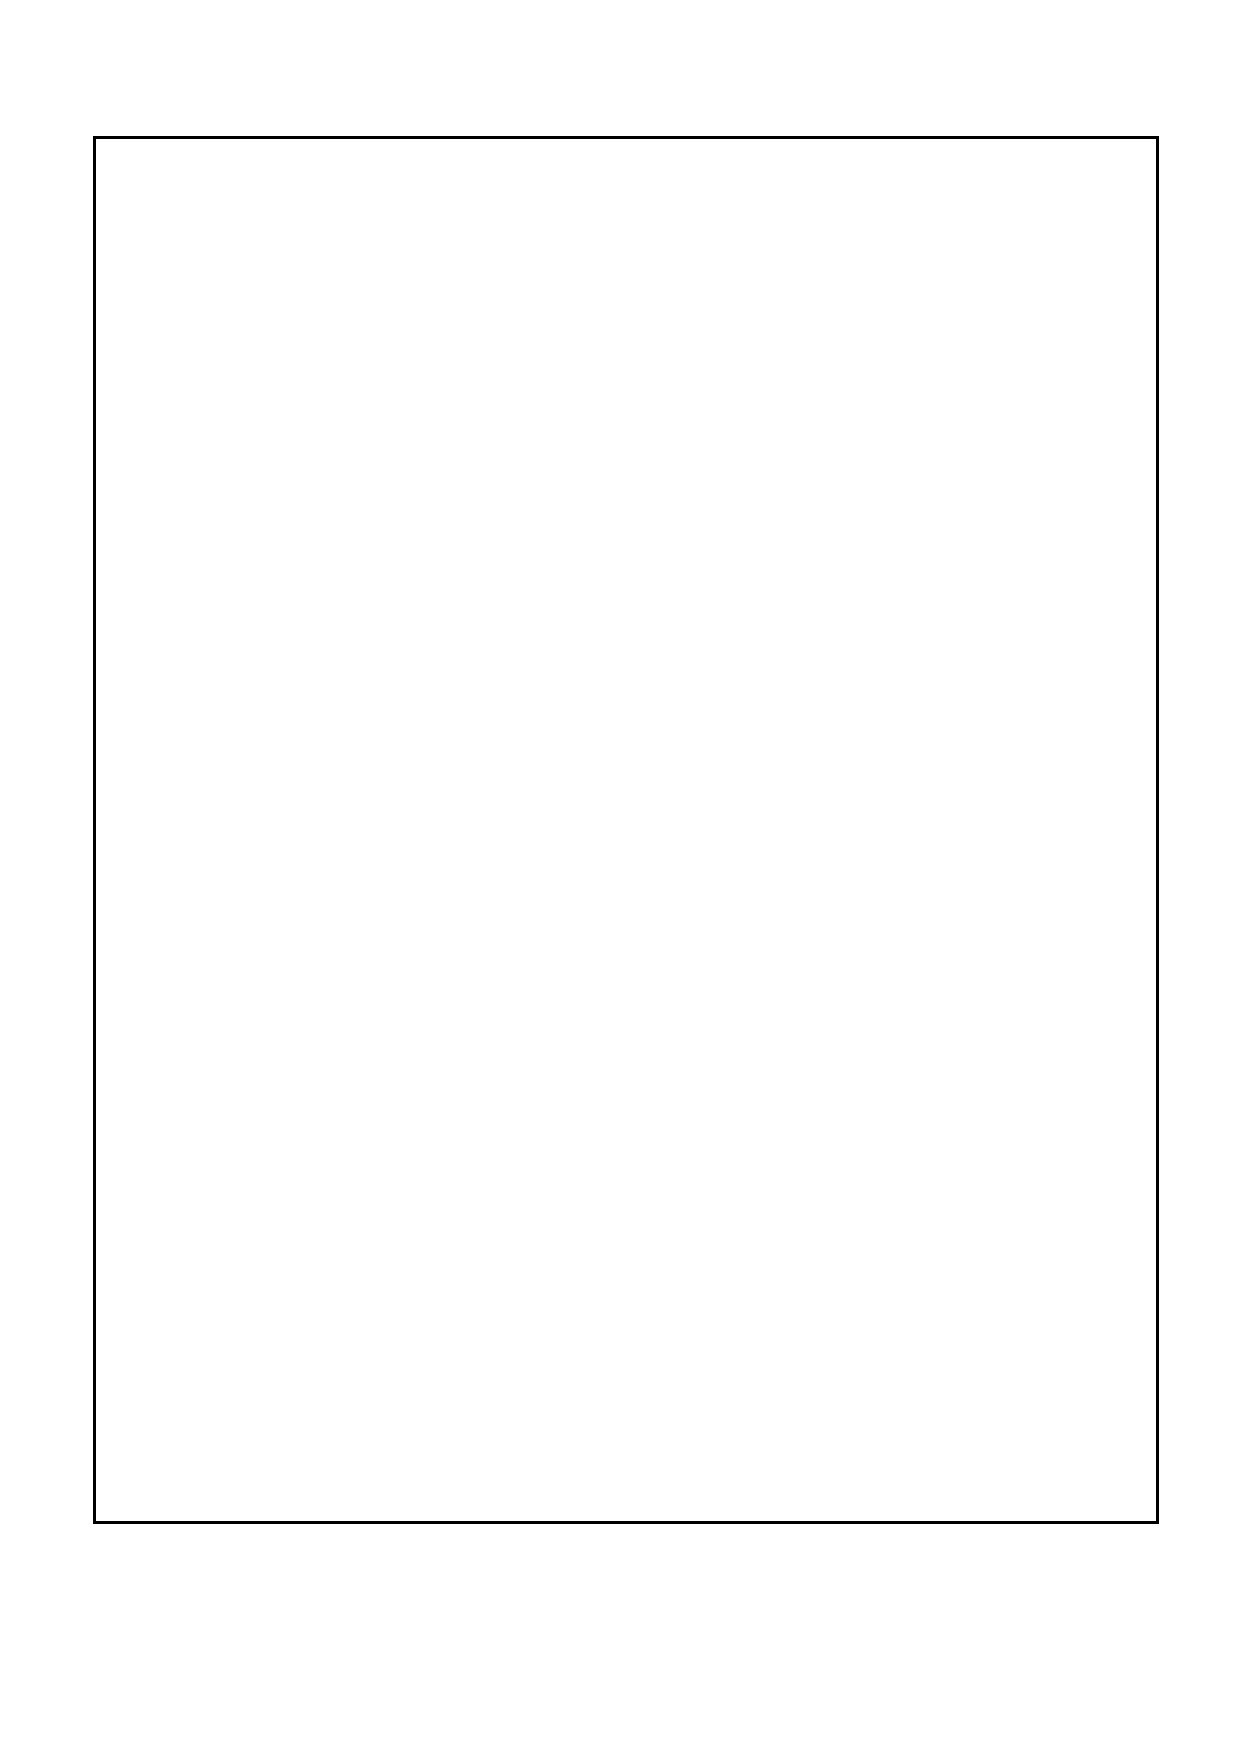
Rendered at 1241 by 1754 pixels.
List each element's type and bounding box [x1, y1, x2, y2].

table_cell [96, 139, 1156, 1521]
